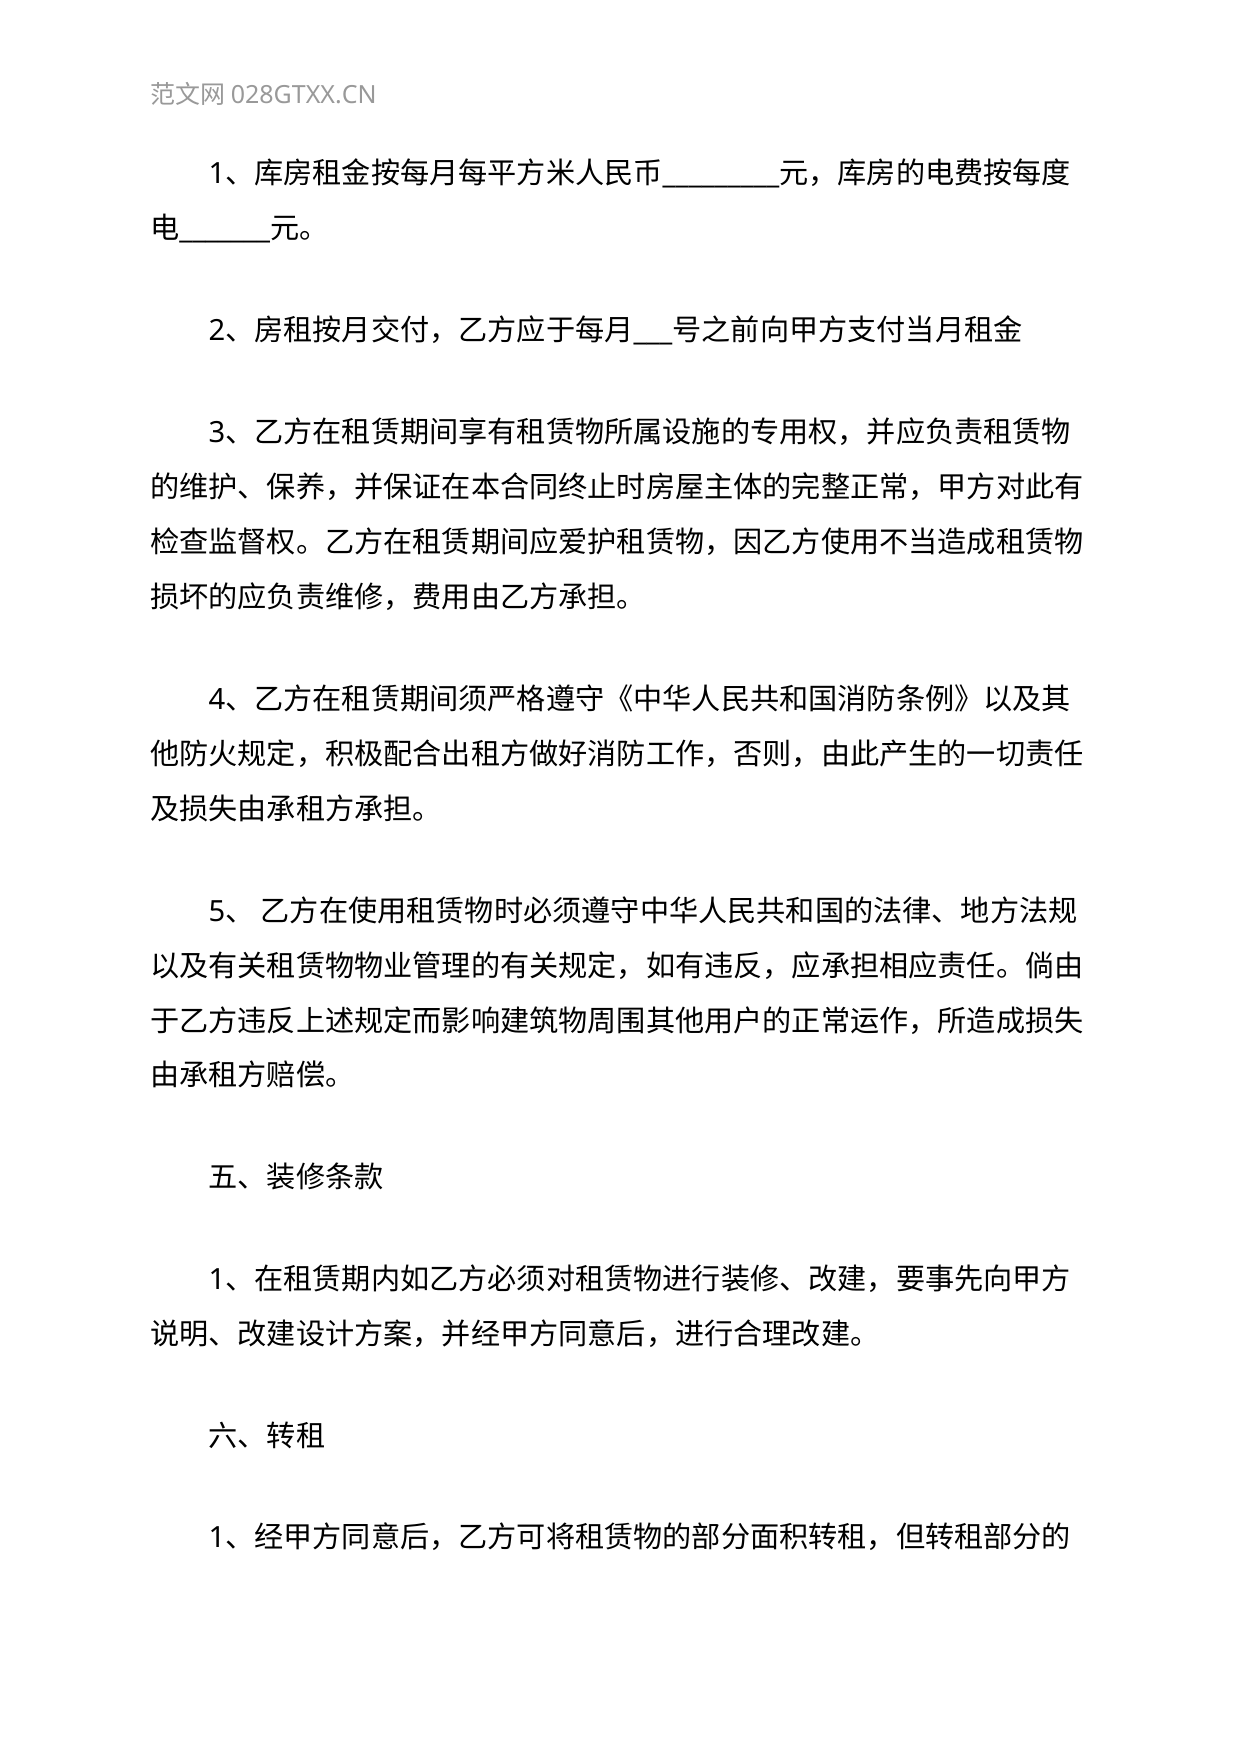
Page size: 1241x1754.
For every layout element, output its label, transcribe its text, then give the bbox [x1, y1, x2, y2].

text 1、在租赁期内如乙方必须对租赁物进行装修、改建，要事先向甲方说明、改建设计方案，并经甲方同意后，进行合理改建。 [150, 1256, 1090, 1353]
text 2、房租按月交付，乙方应于每月___号之前向甲方支付当月租金 [150, 307, 1090, 349]
text 3、乙方在租赁期间享有租赁物所属设施的专用权，并应负责租赁物的维护、保养，并保证在本合同终止时房屋主体的完整正常，甲方对此有检查监督权。乙方在租赁期间应爱护租赁物，因乙方使用不当造成租赁物损坏的应负责维修，费用由乙方承担。 [150, 409, 1090, 616]
text 5、 乙方在使用租赁物时必须遵守中华人民共和国的法律、地方法规以及有关租赁物物业管理的有关规定，如有违反，应承担相应责任。倘由于乙方违反上述规定而影响建筑物周围其他用户的正常运作，所造成损失由承租方赔偿。 [150, 887, 1090, 1094]
text 五、装修条款 [150, 1154, 1090, 1196]
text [150, 1514, 1090, 1556]
text 六、转租 [150, 1412, 1090, 1454]
text 1、库房租金按每月每平方米人民币_________元，库房的电费按每度电_______元。 [150, 150, 1090, 247]
text 4、乙方在租赁期间须严格遵守《中华人民共和国消防条例》以及其他防火规定，积极配合出租方做好消防工作，否则，由此产生的一切责任及损失由承租方承担。 [150, 676, 1090, 828]
